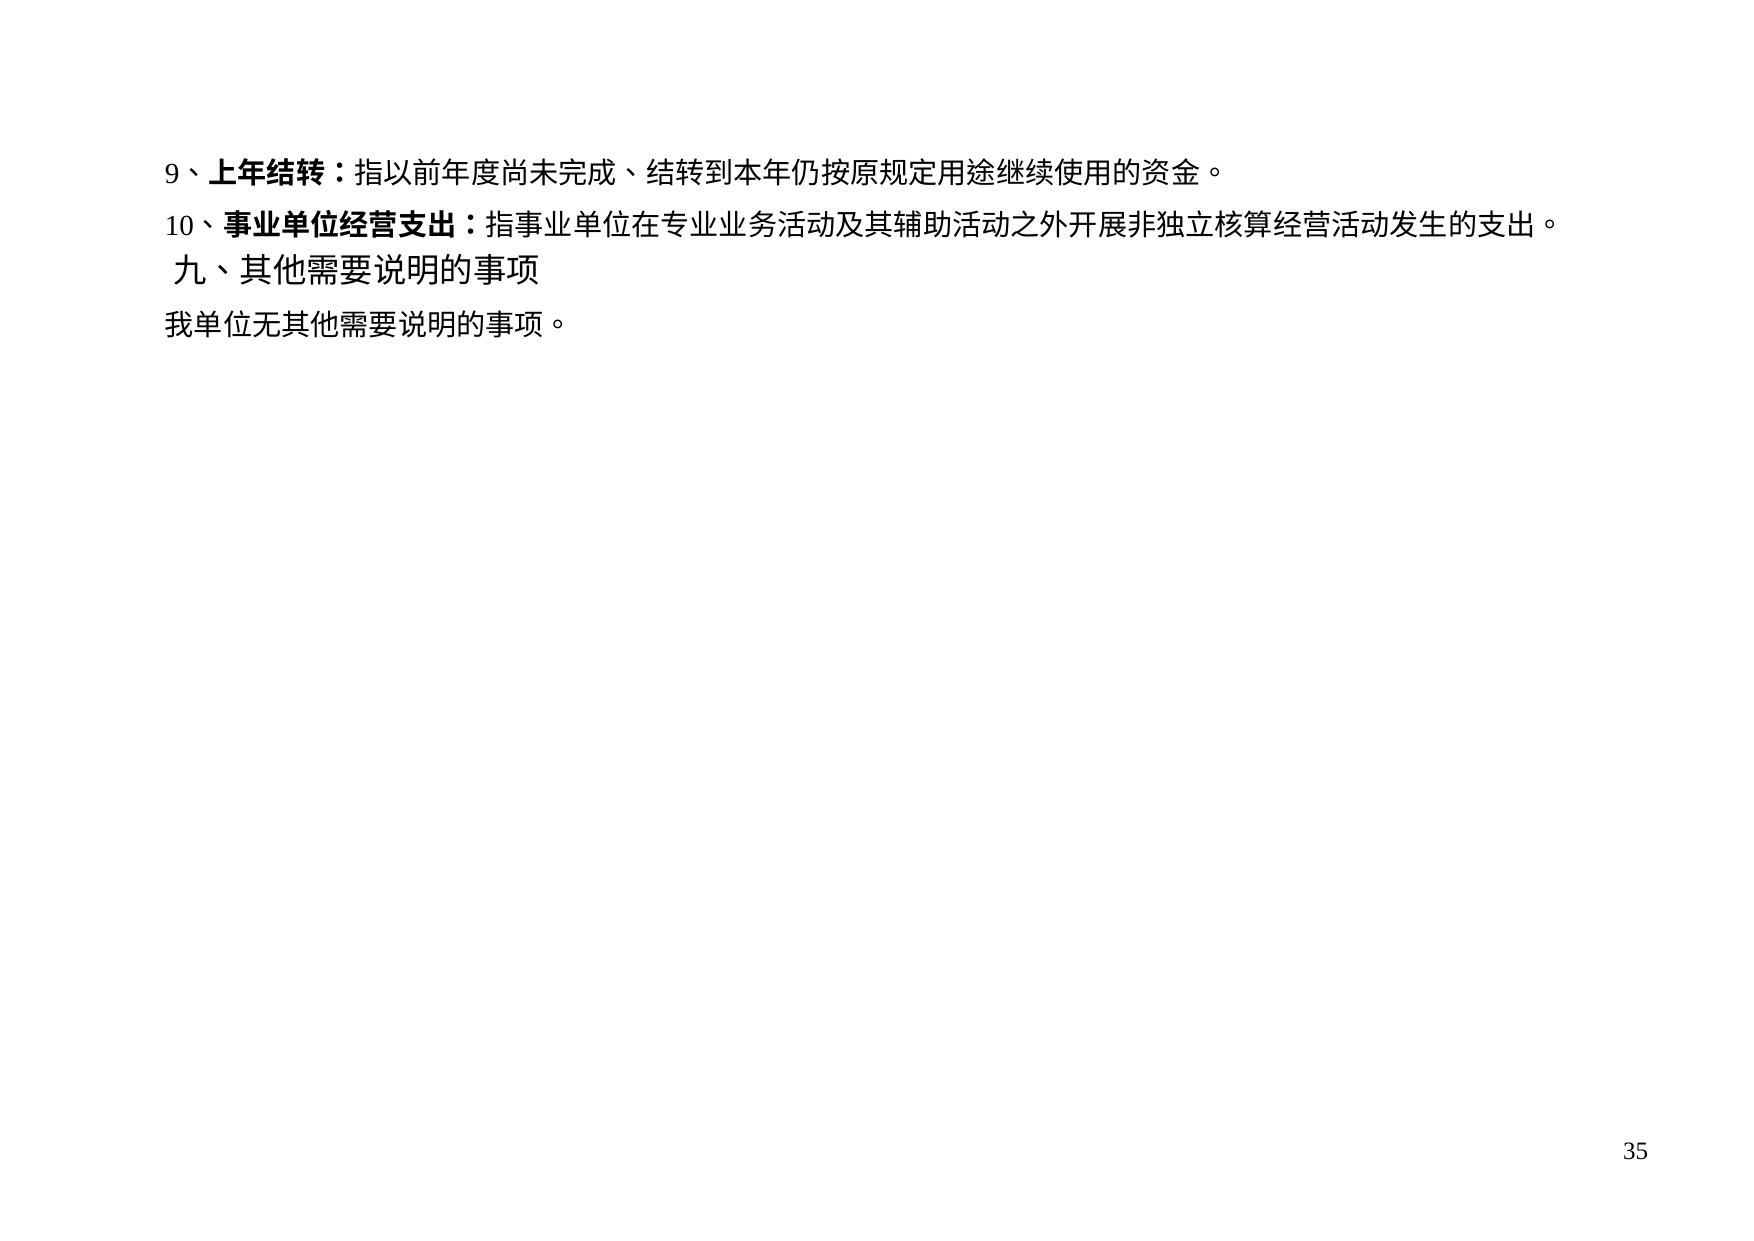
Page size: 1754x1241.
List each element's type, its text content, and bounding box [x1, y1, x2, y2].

text 9、上年结转：指以前年度尚未完成、结转到本年仍按原规定用途继续使用的资金。 [106, 142, 1648, 194]
text 九、其他需要说明的事项 [106, 247, 1648, 292]
text 我单位无其他需要说明的事项。 [106, 293, 1648, 346]
text 10、事业单位经营支出：指事业单位在专业业务活动及其辅助活动之外开展非独立核算经营活动发生的支出。 [106, 194, 1648, 246]
